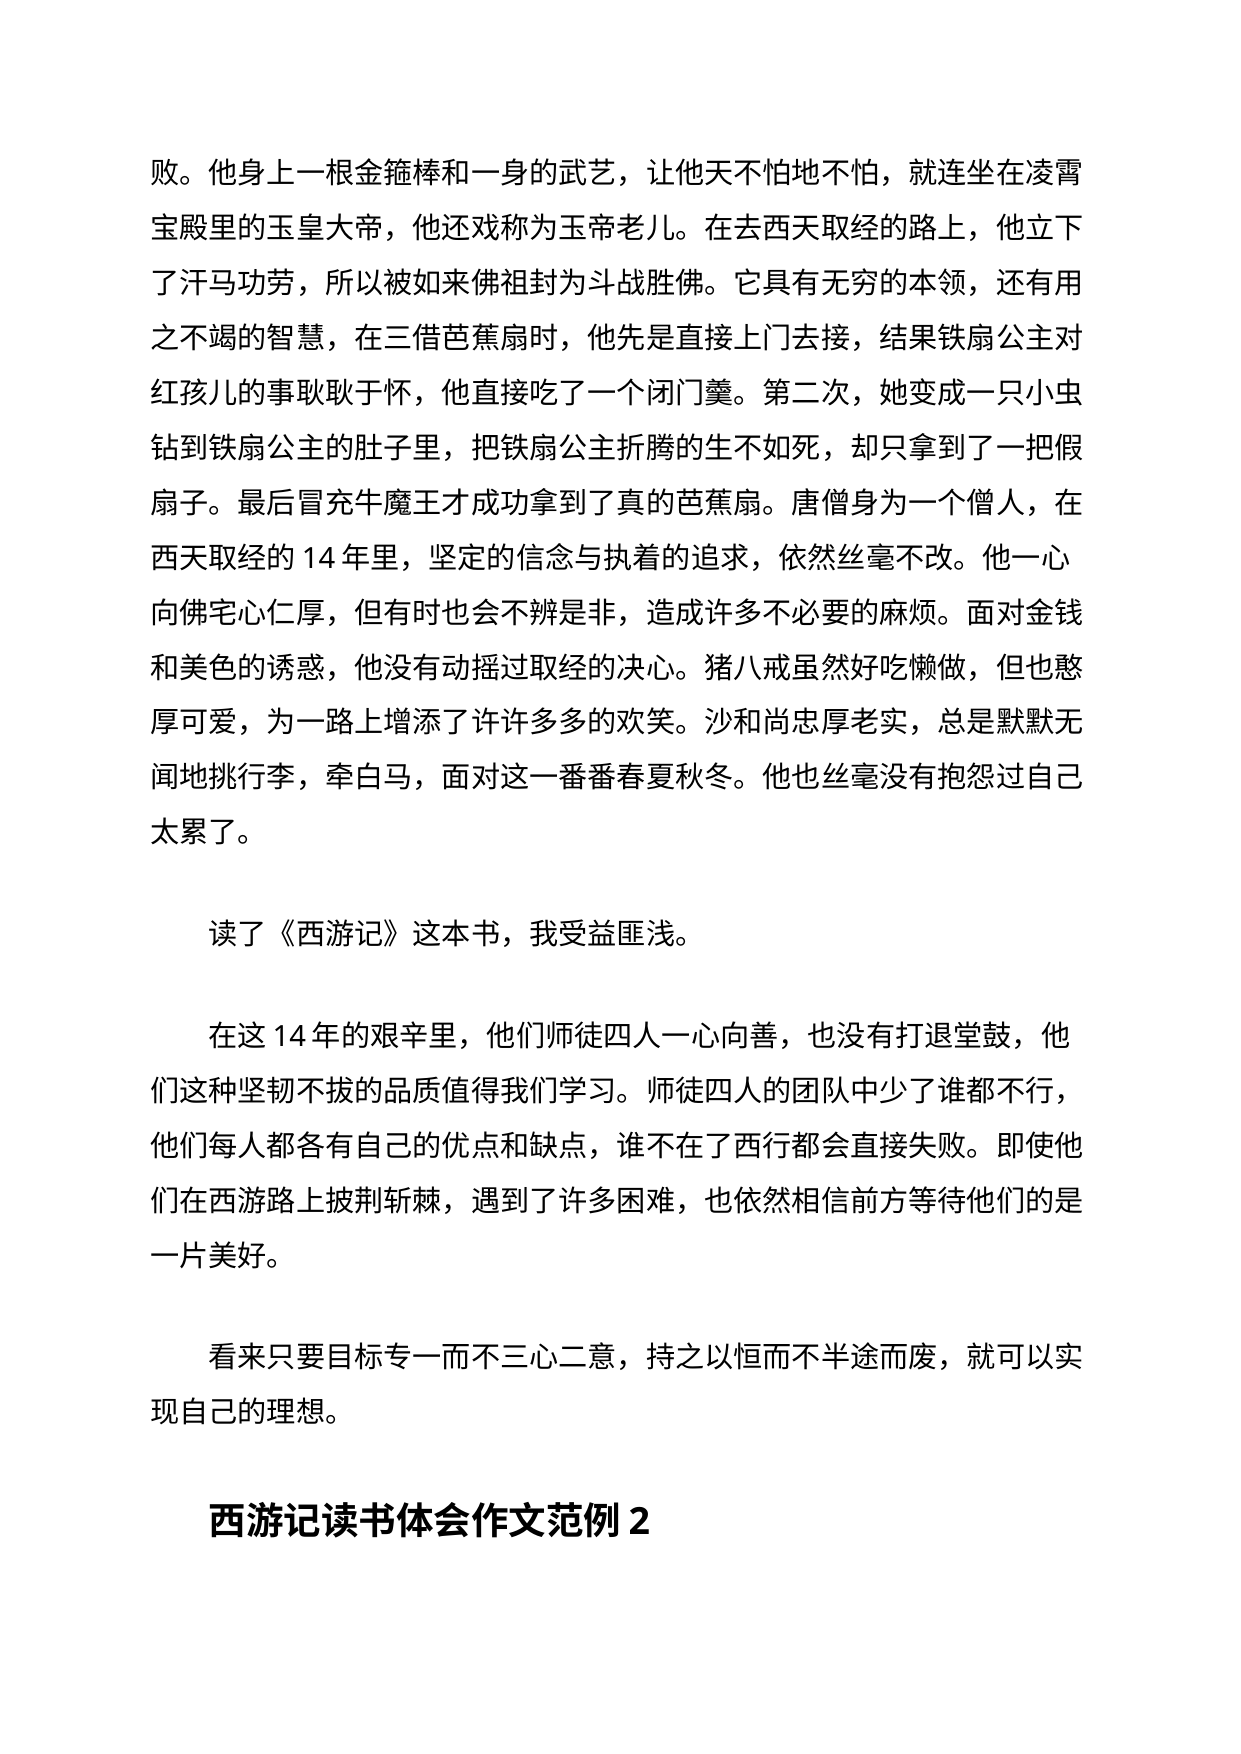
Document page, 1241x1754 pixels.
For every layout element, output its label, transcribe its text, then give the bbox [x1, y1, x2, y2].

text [150, 150, 1090, 851]
text 西游记读书体会作文范例2 [150, 1491, 1090, 1545]
text 读了《西游记》这本书，我受益匪浅。 [150, 911, 1090, 953]
text 看来只要目标专一而不三心二意，持之以恒而不半途而废，就可以实现自己的理想。 [150, 1334, 1090, 1431]
text 在这14年的艰辛里，他们师徒四人一心向善，也没有打退堂鼓，他们这种坚韧不拔的品质值得我们学习。师徒四人的团队中少了谁都不行，他们每人都各有自己的优点和缺点，谁不在了西行都会直接失败。即使他们在西游路上披荆斩棘，遇到了许多困难，也依然相信前方等待他们的是一片美好。 [150, 1012, 1090, 1274]
